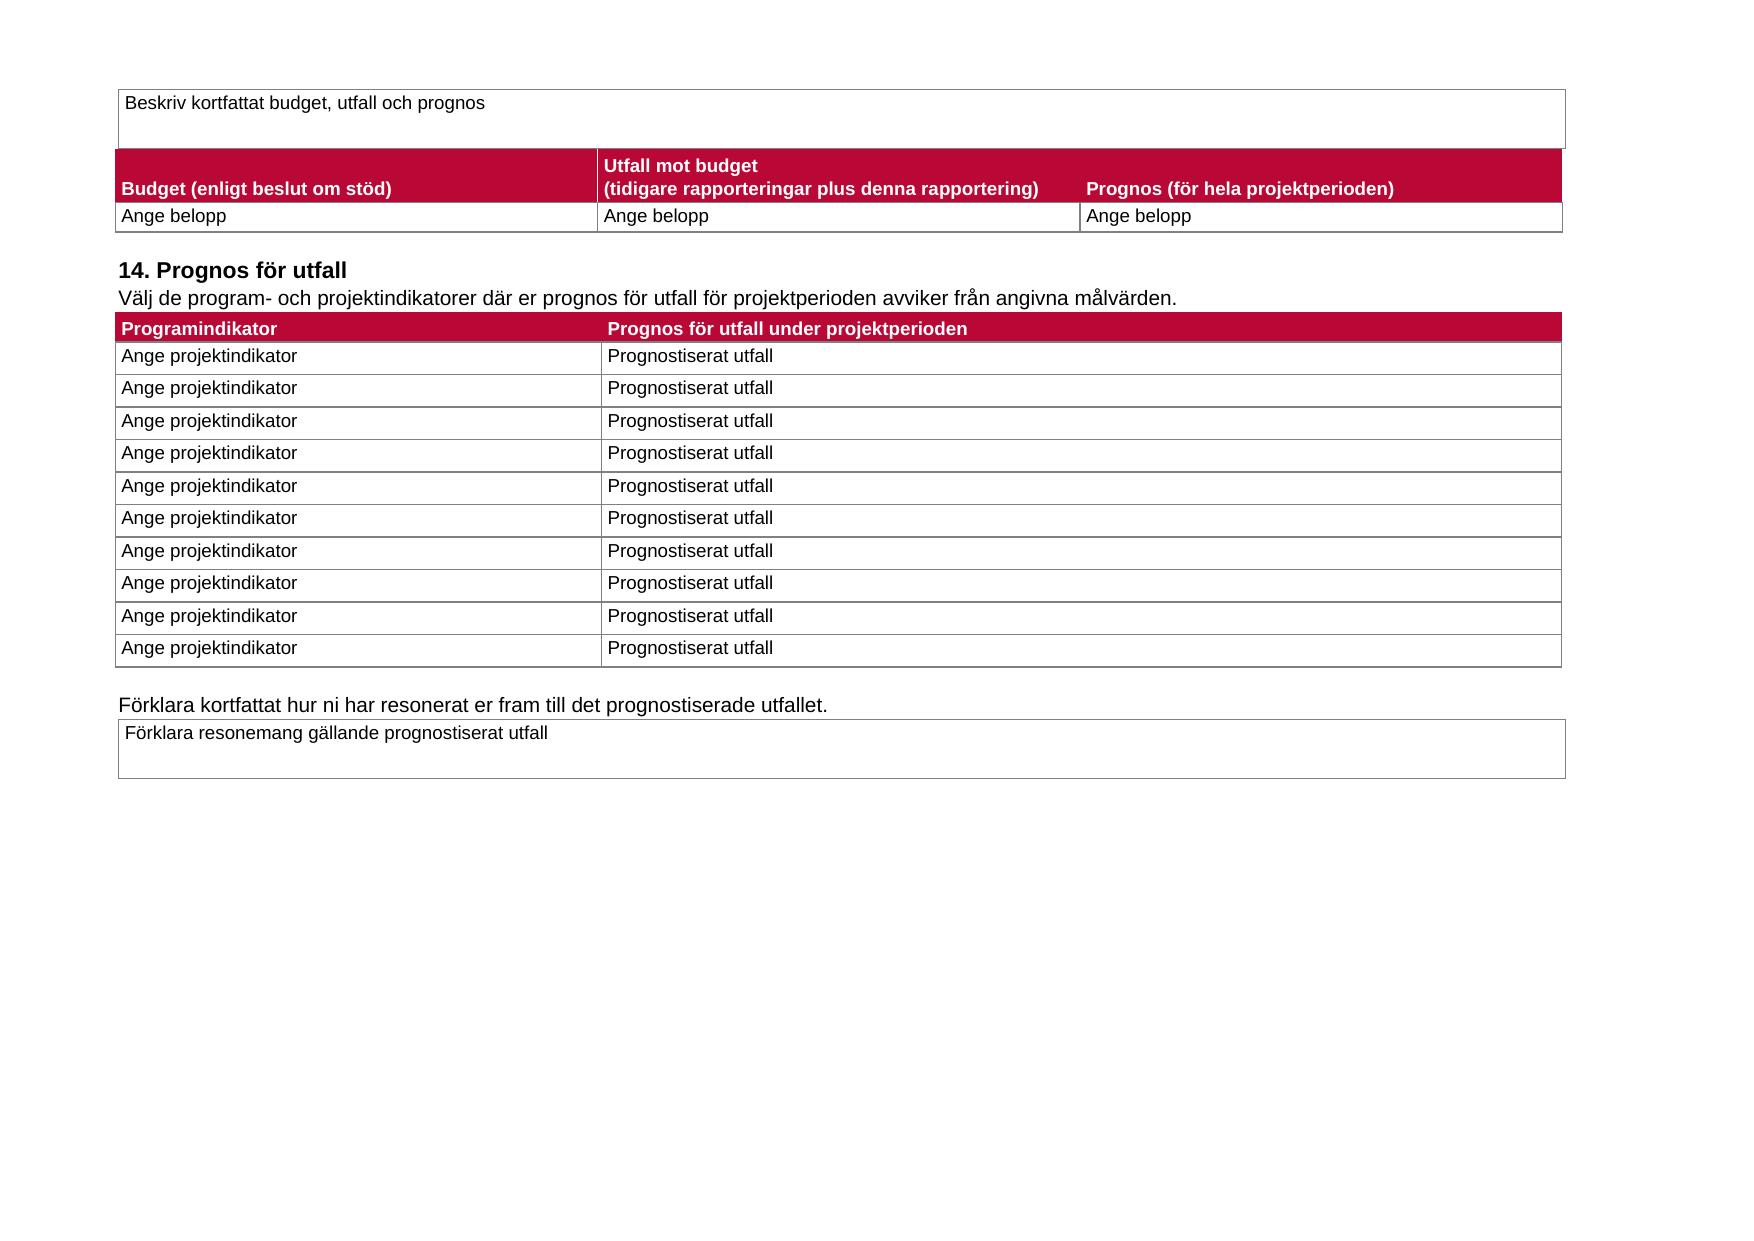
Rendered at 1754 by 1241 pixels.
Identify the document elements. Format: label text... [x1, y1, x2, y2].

text Välj de program- och projektindikatorer där er prognos för utfall för projektperioden avviker från angivna målvärden. [118, 286, 1636, 310]
table_header Utfall mot budget (tidigare rapporteringar plus denna rapportering) [598, 149, 1080, 202]
table_header Prognos (för hela projektperioden) [1080, 149, 1562, 202]
text Förklara kortfattat hur ni har resonerat er fram till det prognostiserade utfallet. [118, 692, 1636, 716]
table_header Programindikator [115, 312, 602, 341]
table_header Prognos för utfall under projektperioden [602, 312, 1562, 341]
table_header Budget (enligt beslut om stöd) [115, 149, 597, 202]
subtitle 14. Prognos för utfall [118, 257, 1636, 284]
